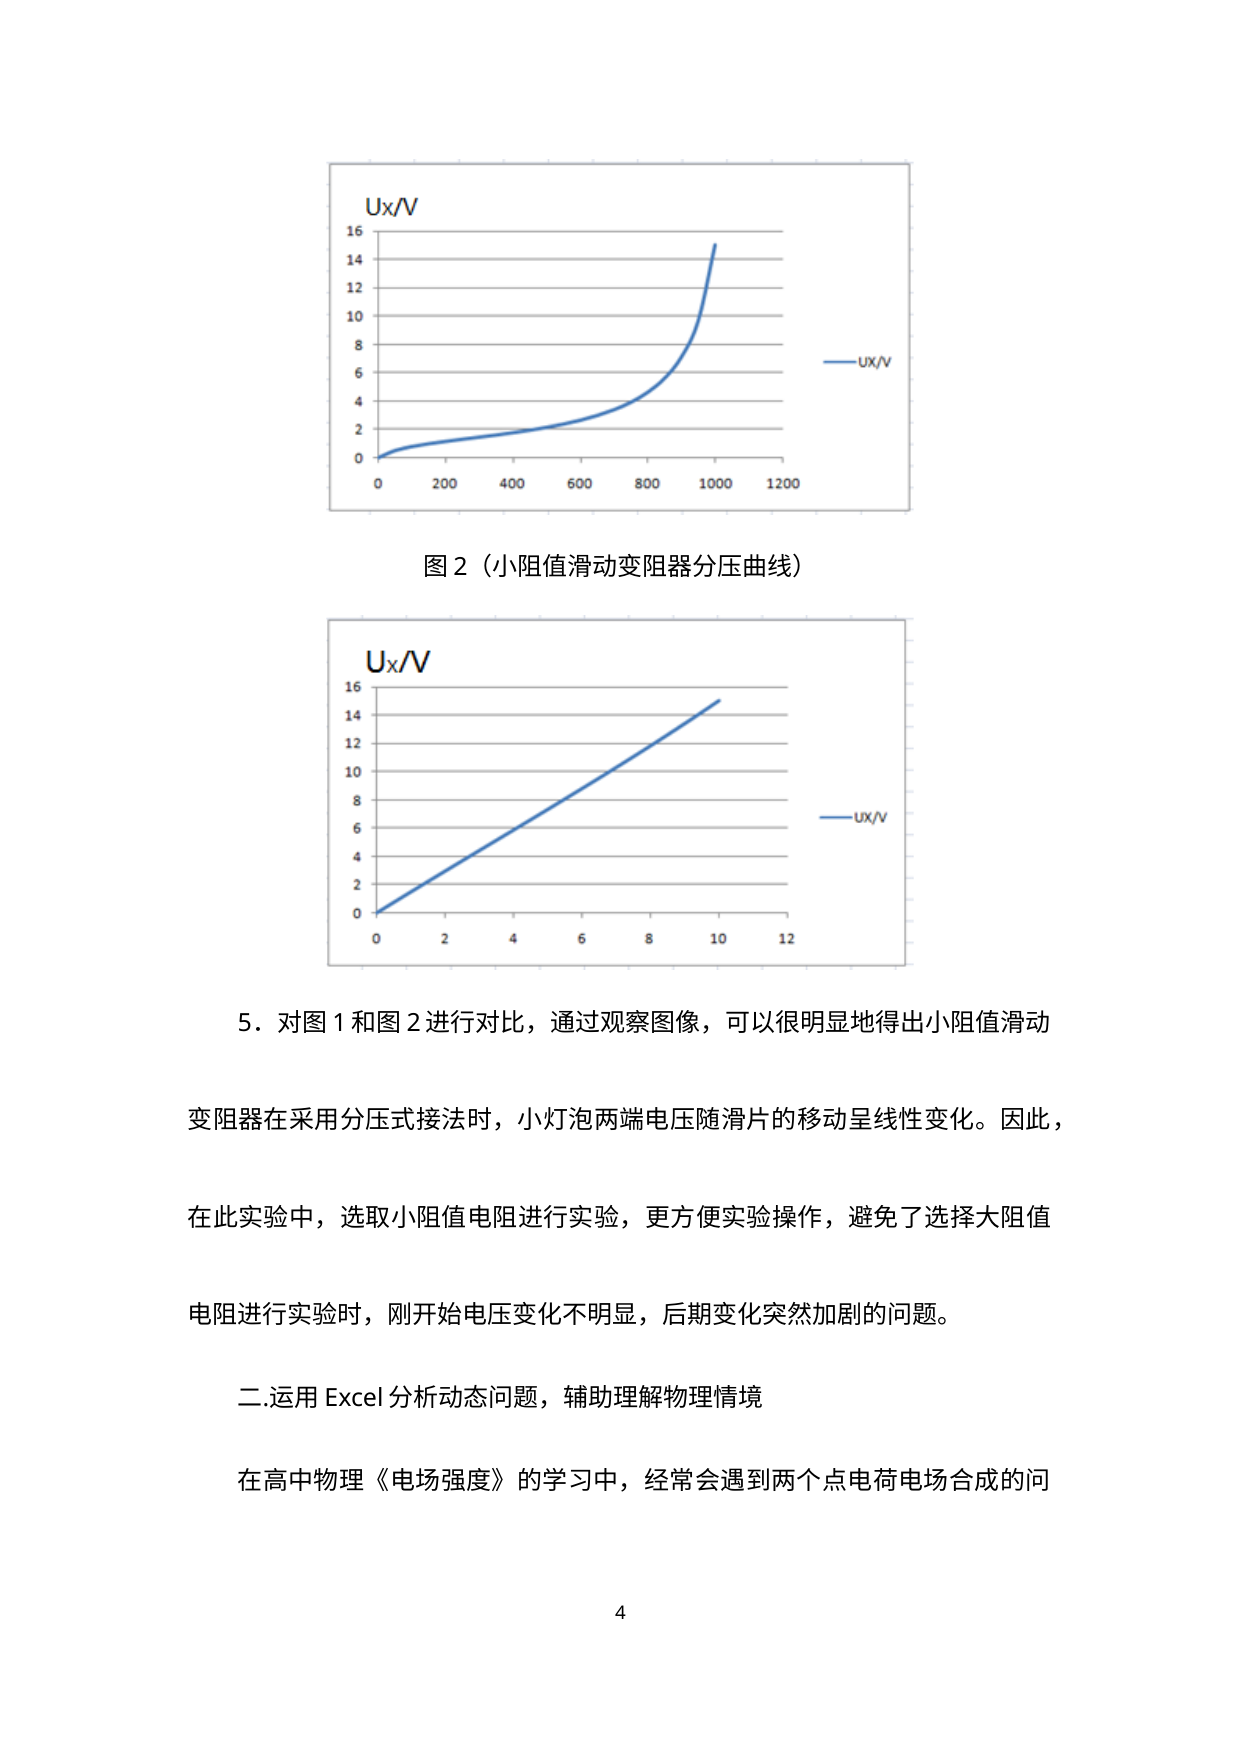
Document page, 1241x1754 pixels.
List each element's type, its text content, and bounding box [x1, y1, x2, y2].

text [187, 1446, 1053, 1511]
picture [326, 615, 914, 970]
text 5．对图1和图2进行对比，通过观察图像，可以很明显地得出小阻值滑动变阻器在采用分压式接法时，小灯泡两端电压随滑片的移动呈线性变化。因此，在此实验中，选取小阻值电阻进行实验，更方便实验操作，避免了选择大阻值电阻进行实验时，刚开始电压变化不明显，后期变化突然加剧的问题。 [187, 988, 1053, 1345]
text 二.运用Excel分析动态问题，辅助理解物理情境 [187, 1363, 1053, 1428]
picture [326, 159, 914, 515]
text 图2（小阻值滑动变阻器分压曲线） [187, 532, 1053, 597]
